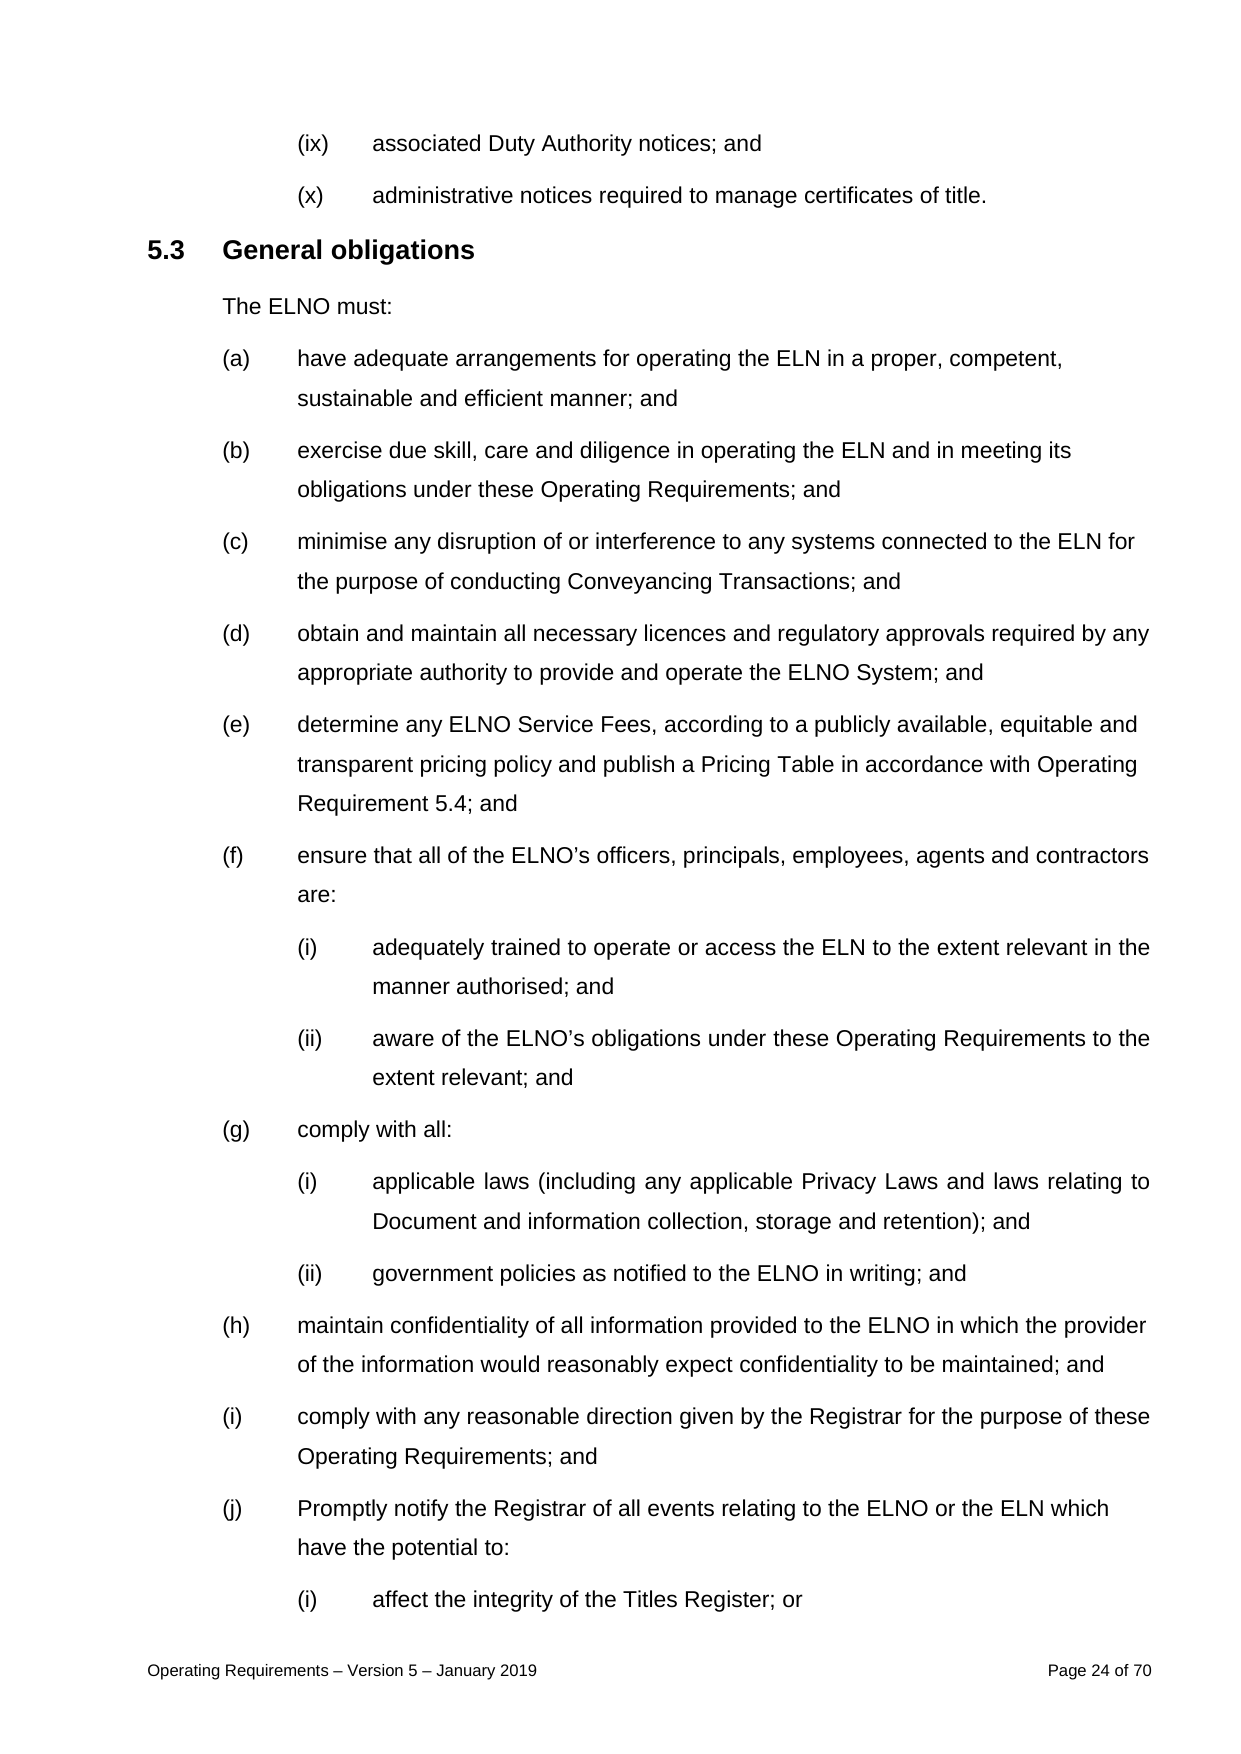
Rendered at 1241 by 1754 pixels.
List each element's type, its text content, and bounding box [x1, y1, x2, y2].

list comply with any reasonable direction given by the Registrar for the purpose of these Operating Requirements; and [222, 1403, 1152, 1469]
list Promptly notify the Registrar of all events relating to the ELNO or the ELN which have the potential to: [222, 1495, 1152, 1561]
subtitle applicable laws (including any applicable Privacy Laws and laws relating to Document and information collection, storage and retention); and [297, 1168, 1152, 1234]
subtitle government policies as notified to the ELNO in writing; and [297, 1260, 1152, 1286]
list comply with all: [222, 1116, 1152, 1143]
list ensure that all of the ELNO’s officers, principals, employees, agents and contractors are: [222, 842, 1152, 908]
list determine any ELNO Service Fees, according to a publicly available, equitable and transparent pricing policy and publish a Pricing Table in accordance with Operating Requirement 5.4; and [222, 711, 1152, 816]
list maintain confidentiality of all information provided to the ELNO in which the provider of the information would reasonably expect confidentiality to be maintained; and [222, 1312, 1152, 1378]
list minimise any disruption of or interference to any systems connected to the ELN for the purpose of conducting Conveyancing Transactions; and [222, 528, 1152, 594]
list obtain and maintain all necessary licences and regulatory approvals required by any appropriate authority to provide and operate the ELNO System; and [222, 619, 1152, 685]
list have adequate arrangements for operating the ELN in a proper, competent, sustainable and efficient manner; and [222, 345, 1152, 411]
subtitle General obligations [147, 234, 1152, 265]
list exercise due skill, care and diligence in operating the ELN and in meeting its obligations under these Operating Requirements; and [222, 437, 1152, 502]
subtitle administrative notices required to manage certificates of title. [297, 182, 1152, 208]
subtitle adequately trained to operate or access the ELN to the extent relevant in the manner authorised; and [297, 933, 1152, 999]
text The ELNO must: [222, 293, 1152, 319]
subtitle affect the integrity of the Titles Register; or [297, 1586, 1152, 1612]
subtitle associated Duty Authority notices; and [297, 130, 1152, 156]
subtitle aware of the ELNO’s obligations under these Operating Requirements to the extent relevant; and [297, 1025, 1152, 1091]
